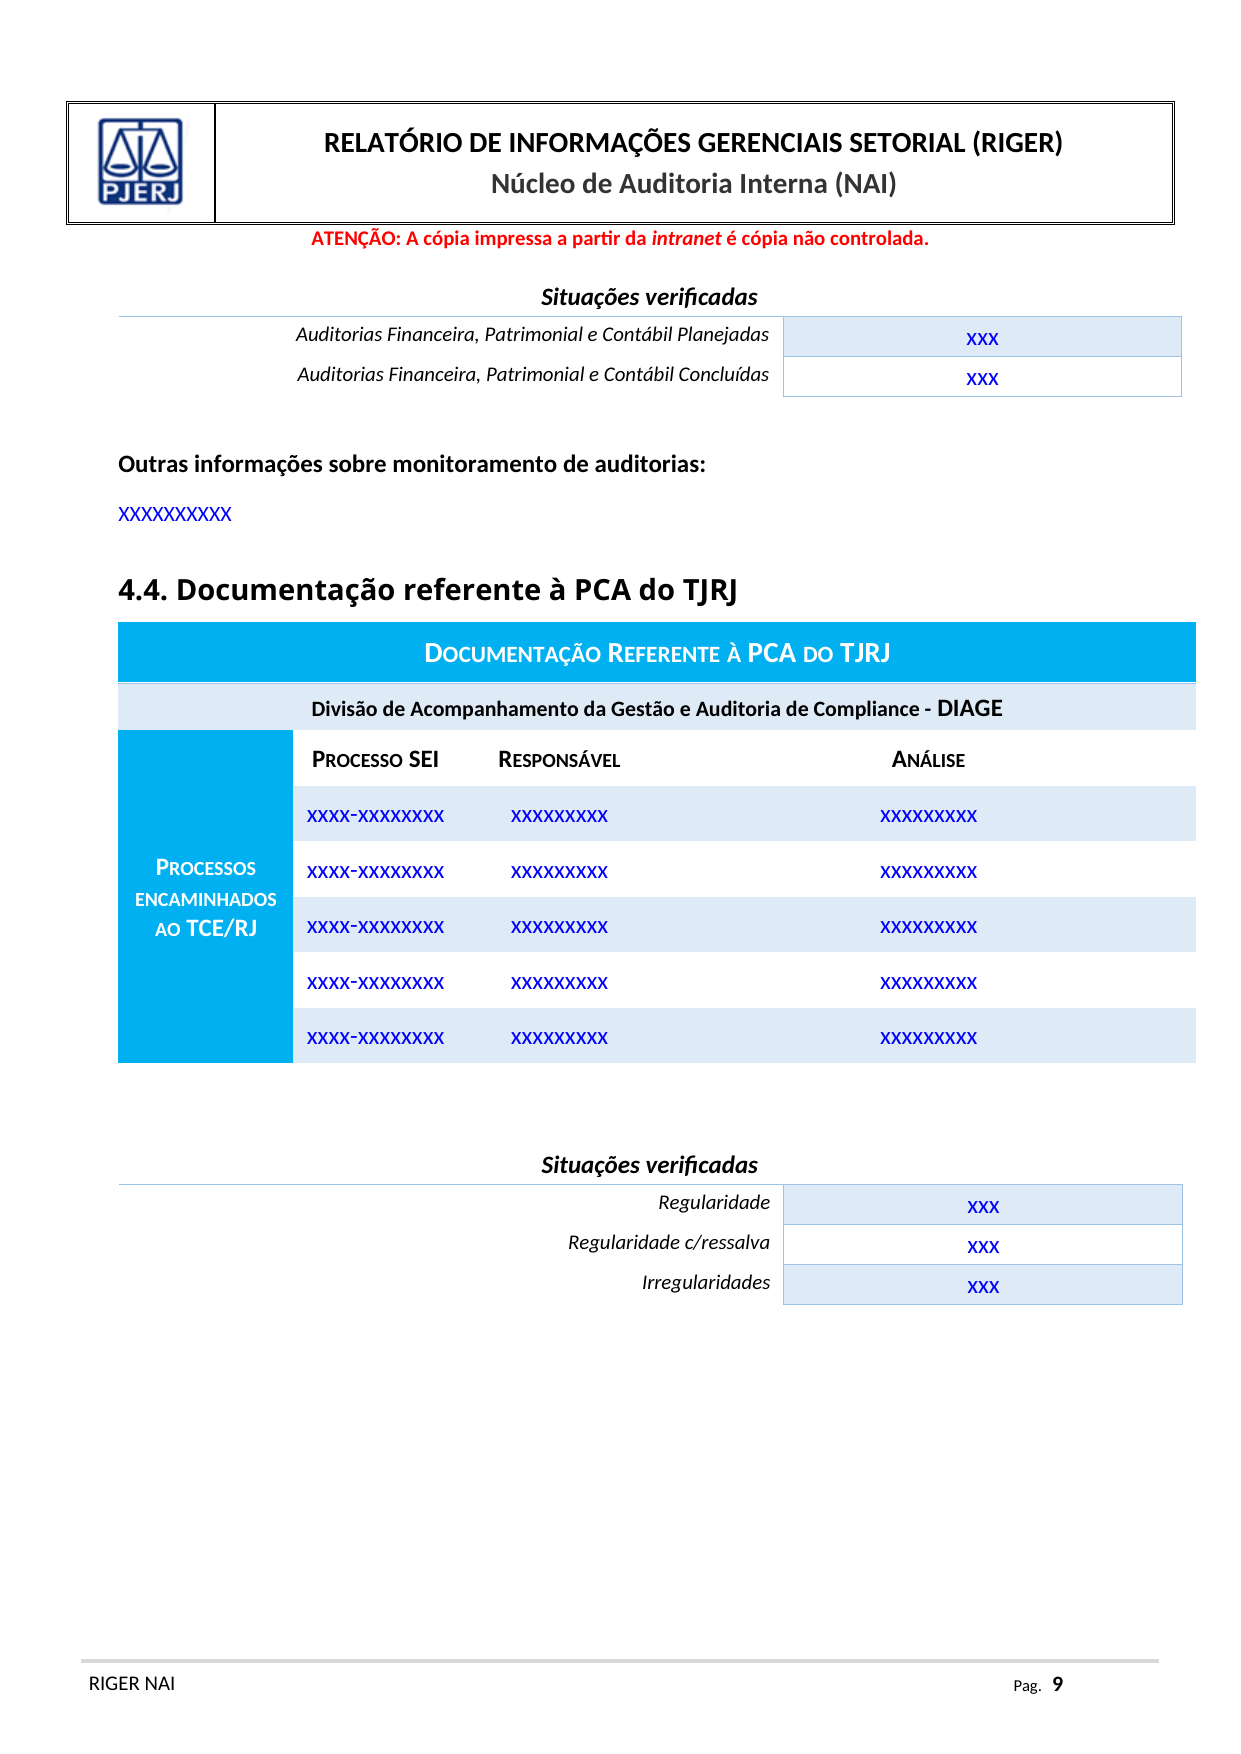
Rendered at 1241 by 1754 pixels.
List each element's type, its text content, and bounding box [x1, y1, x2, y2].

table_cell xxxxxxxxx [458, 897, 661, 952]
table_cell Auditorias Financeira, Patrimonial e Contábil Planejadas [119, 317, 783, 356]
text Outras informações sobre monitoramento de auditorias: [118, 448, 1122, 479]
table_cell xxx [784, 1265, 1182, 1304]
subtitle 4.4. Documentação referente à PCA do TJRJ [118, 569, 1122, 609]
table_cell xxxxxxxxx [458, 953, 661, 1008]
table_cell xxx [784, 317, 1181, 356]
table_header Documentação Referente à PCA do TJRJ [118, 622, 1196, 682]
table_cell Auditorias Financeira, Patrimonial e Contábil Concluídas [119, 356, 783, 396]
table_cell Responsável [458, 730, 661, 786]
table_cell Regularidade [119, 1185, 783, 1224]
table_cell xxxxxxxxx [661, 841, 1196, 897]
text XXXXXXXXXX [118, 500, 1122, 527]
table_cell Regularidade c/ressalva [119, 1224, 783, 1264]
table_cell xxxxxxxxx [661, 1008, 1196, 1063]
table_cell xxx [784, 1225, 1182, 1264]
table_cell xxxxxxxxx [458, 1008, 661, 1063]
table_cell Análise [661, 730, 1196, 786]
table_header Situações verificadas [119, 1111, 1183, 1184]
table_cell xxx [784, 1185, 1182, 1224]
table_cell xxxx-xxxxxxxx [293, 953, 458, 1008]
table_cell Processo SEI [293, 730, 458, 786]
table_cell Irregularidades [119, 1264, 783, 1304]
table_cell xxxxxxxxx [458, 786, 661, 841]
table_cell Processos encaminhados ao TCE/RJ [118, 730, 293, 1063]
table_header Situações verificadas [119, 277, 1182, 316]
table_cell xxxx-xxxxxxxx [293, 897, 458, 952]
table_cell Divisão de Acompanhamento da Gestão e Auditoria de Compliance - DIAGE [118, 684, 1196, 730]
table_cell xxxxxxxxx [661, 953, 1196, 1008]
table_cell xxxx-xxxxxxxx [293, 841, 458, 897]
table_cell xxxxxxxxx [458, 841, 661, 897]
table_cell xxxx-xxxxxxxx [293, 786, 458, 841]
table_cell xxxxxxxxx [661, 897, 1196, 952]
picture [92, 112, 190, 214]
table_cell xxxx-xxxxxxxx [293, 1008, 458, 1063]
table_cell xxxxxxxxx [661, 786, 1196, 841]
table_cell xxx [784, 357, 1181, 396]
